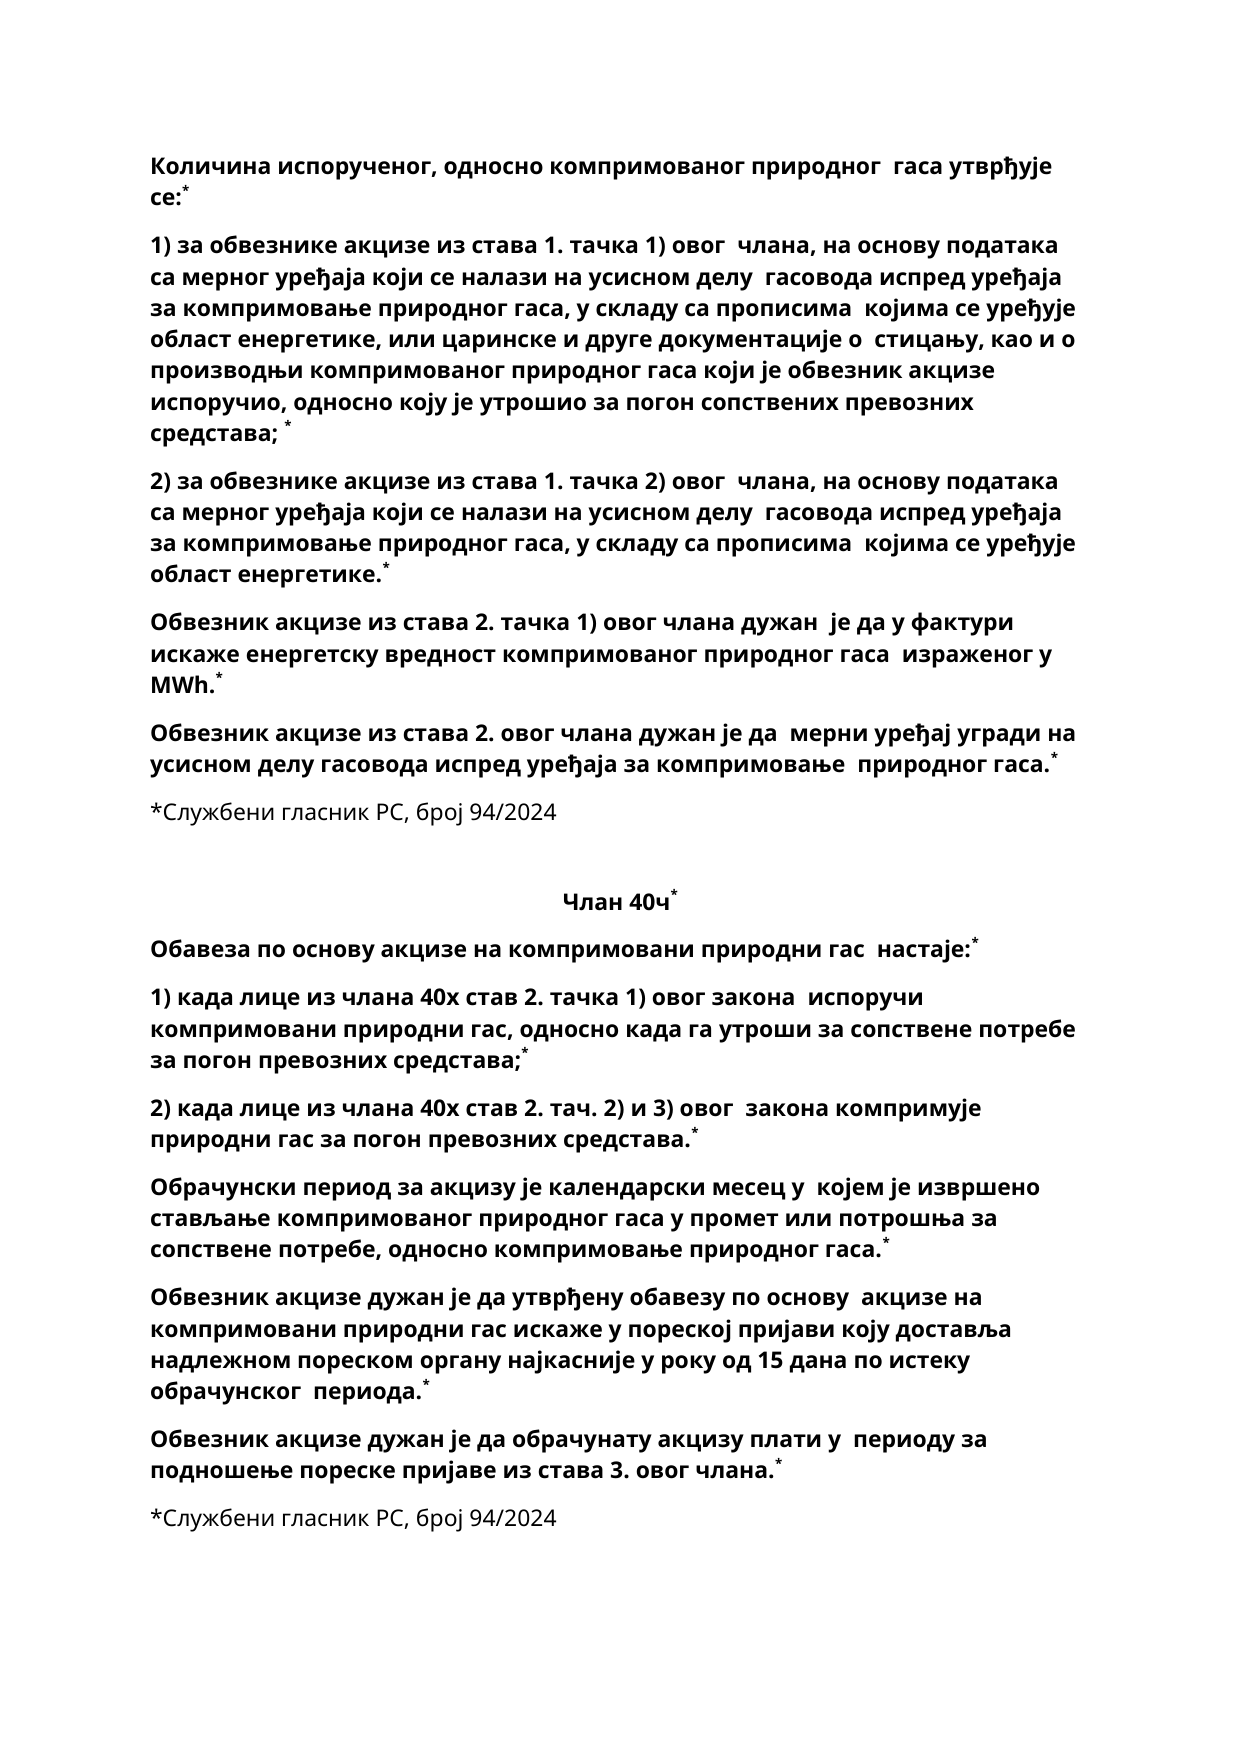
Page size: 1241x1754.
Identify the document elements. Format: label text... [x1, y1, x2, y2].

text Количина испорученог, односно компримованог природног гаса утврђује се:* [150, 150, 1090, 212]
text Обрачунски период за акцизу је календарски месец у којем је извршено стављање компримованог природног гаса у промет или потрошња за сопствене потребе, односно компримовање природног гаса.* [150, 1171, 1090, 1264]
text Обвезник акцизе из става 2. овог члана дужан је да мерни уређај угради на усисном делу гасовода испред уређаја за компримовање природног гаса.* [150, 717, 1090, 779]
text *Службени гласник РС, број 94/2024 [150, 796, 1090, 827]
text Обавеза по основу акцизе на компримовани природни гас настаје:* [150, 933, 1090, 964]
text Члан 40ч* [150, 885, 1090, 917]
text Обвезник акцизе из става 2. тачка 1) овог члана дужан је да у фактури искаже енергетску вредност компримованог природног гаса израженог у МWh.* [150, 606, 1090, 700]
text *Службени гласник РС, број 94/2024 [150, 1502, 1090, 1533]
text Обвезник акцизе дужан је да обрачунату акцизу плати у периоду за подношење пореске пријаве из става 3. овог члана.* [150, 1423, 1090, 1485]
text Обвезник акцизе дужан је да утврђену обавезу по основу акцизе на компримовани природни гас искаже у пореској пријави коју доставља надлежном пореском органу најкасније у року од 15 дана по истеку обрачунског периода.* [150, 1281, 1090, 1406]
text 1) за обвезнике акцизе из става 1. тачка 1) овог члана, на основу података са мерног уређаја који се налази на усисном делу гасовода испред уређаја за компримовање природног гаса, у складу са прописима којима се уређује област енергетике, или царинске и друге документације о стицању, као и о производњи компримованог природног гаса који је обвезник акцизе испоручио, односно коју је утрошио за погон сопствених превозних средстава; * [150, 229, 1090, 448]
text 1) када лице из члана 40х став 2. тачка 1) овог закона испоручи компримовани природни гас, односно када га утроши за сопствене потребе за погон превозних средстава;* [150, 981, 1090, 1075]
text 2) када лице из члана 40х став 2. тач. 2) и 3) овог закона компримује природни гас за погон превозних средстава.* [150, 1092, 1090, 1154]
text 2) за обвезнике акцизе из става 1. тачка 2) овог члана, на основу података са мерног уређаја који се налази на усисном делу гасовода испред уређаја за компримовање природног гаса, у складу са прописима којима се уређује област енергетике.* [150, 464, 1090, 589]
